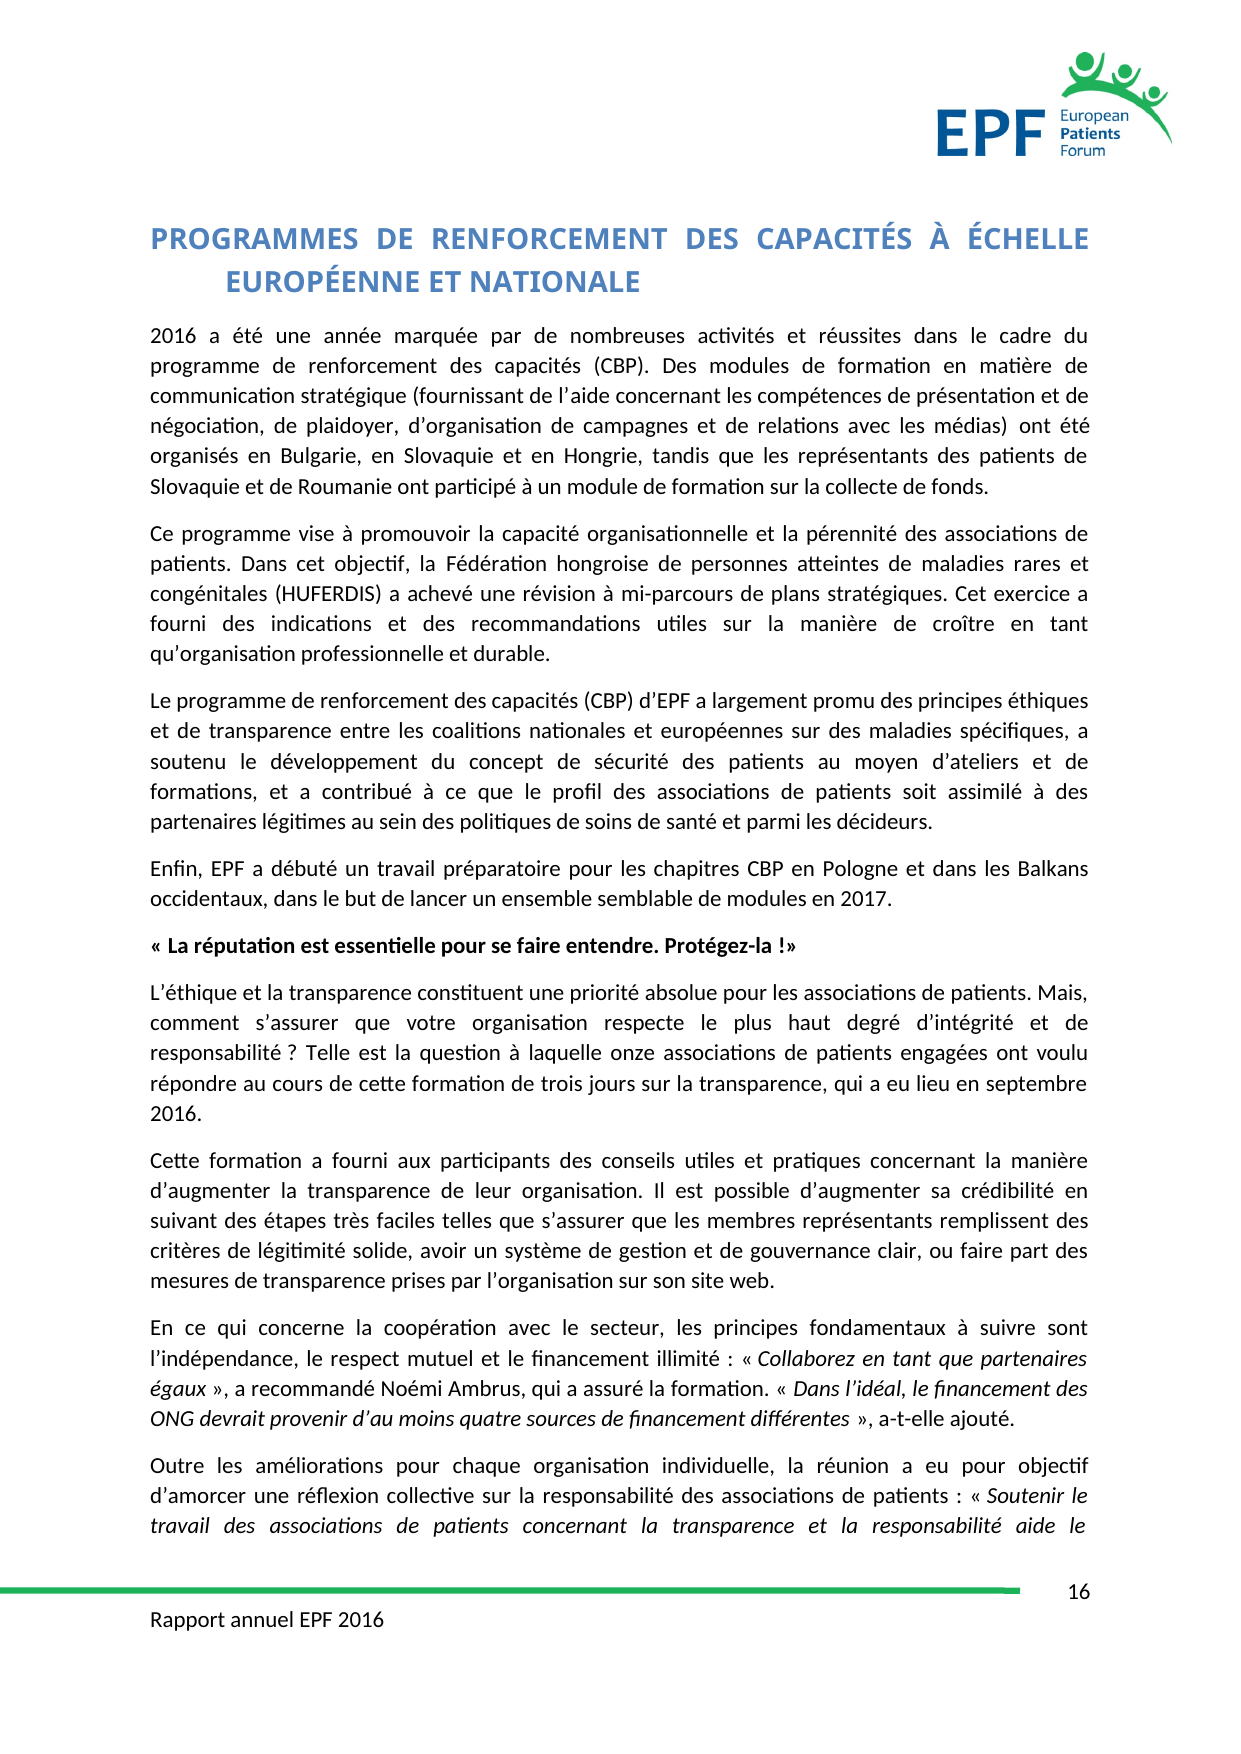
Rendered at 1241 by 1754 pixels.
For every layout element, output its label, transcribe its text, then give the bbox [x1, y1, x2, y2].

text Enfin, EPF a débuté un travail préparatoire pour les chapitres CBP en Pologne et dans les Balkans occidentaux, dans le but de lancer un ensemble semblable de modules en 2017. [150, 854, 1090, 912]
text En ce qui concerne la coopération avec le secteur, les principes fondamentaux à suivre sont l’indépendance, le respect mutuel et le financement illimité : « Collaborez en tant que partenaires égaux », a recommandé Noémi Ambrus, qui a assuré la formation. « Dans l’idéal, le financement des ONG devrait provenir d’au moins quatre sources de financement différentes », a-t-elle ajouté. [150, 1313, 1090, 1432]
text Le programme de renforcement des capacités (CBP) d’EPF a largement promu des principes éthiques et de transparence entre les coalitions nationales et européennes sur des maladies spécifiques, a soutenu le développement du concept de sécurité des patients au moyen d’ateliers et de formations, et a contribué à ce que le profil des associations de patients soit assimilé à des partenaires légitimes au sein des politiques de soins de santé et parmi les décideurs. [150, 686, 1090, 835]
text L’éthique et la transparence constituent une priorité absolue pour les associations de patients. Mais, comment s’assurer que votre organisation respecte le plus haut degré d’intégrité et de responsabilité ? Telle est la question à laquelle onze associations de patients engagées ont voulu répondre au cours de cette formation de trois jours sur la transparence, qui a eu lieu en septembre 2016. [150, 978, 1090, 1127]
text « La réputation est essentielle pour se faire entendre. Protégez-la !» [150, 931, 1090, 959]
text Cette formation a fourni aux participants des conseils utiles et pratiques concernant la manière d’augmenter la transparence de leur organisation. Il est possible d’augmenter sa crédibilité en suivant des étapes très faciles telles que s’assurer que les membres représentants remplissent des critères de légitimité solide, avoir un système de gestion et de gouvernance clair, ou faire part des mesures de transparence prises par l’organisation sur son site web. [150, 1146, 1090, 1295]
text 2016 a été une année marquée par de nombreuses activités et réussites dans le cadre du programme de renforcement des capacités (CBP). Des modules de formation en matière de communication stratégique (fournissant de l’aide concernant les compétences de présentation et de négociation, de plaidoyer, d’organisation de campagnes et de relations avec les médias) ont été organisés en Bulgarie, en Slovaquie et en Hongrie, tandis que les représentants des patients de Slovaquie et de Roumanie ont participé à un module de formation sur la collecte de fonds. [150, 321, 1090, 500]
text Ce programme vise à promouvoir la capacité organisationnelle et la pérennité des associations de patients. Dans cet objectif, la Fédération hongroise de personnes atteintes de maladies rares et congénitales (HUFERDIS) a achevé une révision à mi-parcours de plans stratégiques. Cet exercice a fourni des indications et des recommandations utiles sur la manière de croître en tant qu’organisation professionnelle et durable. [150, 519, 1090, 668]
subtitle Programmes de renforcement des capacités à échelle européenne et nationale [150, 218, 1090, 301]
picture [937, 52, 1173, 156]
